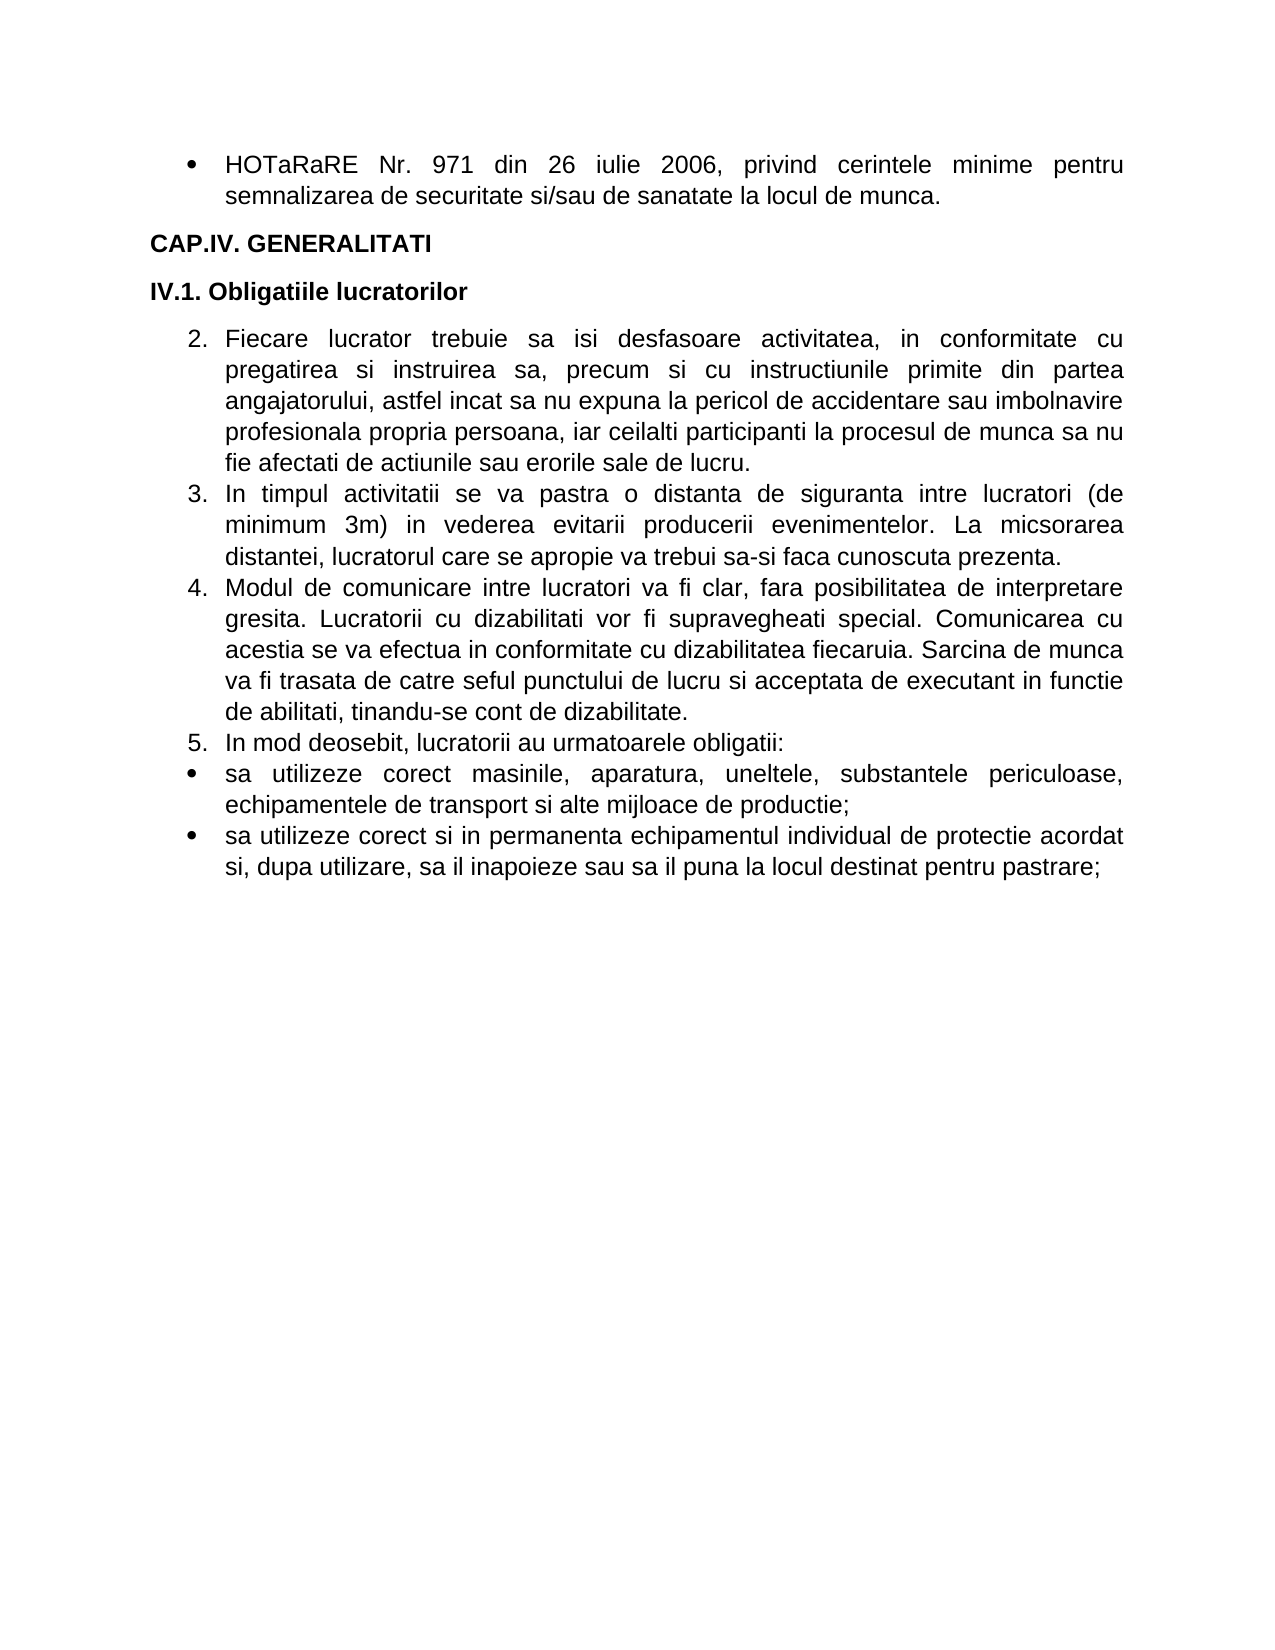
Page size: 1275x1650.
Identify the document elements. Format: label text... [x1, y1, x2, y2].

text CAP.IV. GENERALITATI [150, 229, 1125, 258]
list HOTaRaRE Nr. 971 din 26 iulie 2006, privind cerintele minime pentru semnalizarea de securitate si/sau de sanatate la locul de munca. [187, 150, 1125, 210]
list sa utilizeze corect si in permanenta echipamentul individual de protectie acordat si, dupa utilizare, sa il inapoieze sau sa il puna la locul destinat pentru pastrare; [187, 821, 1125, 881]
list sa utilizeze corect masinile, aparatura, uneltele, substantele periculoase, echipamentele de transport si alte mijloace de productie; [187, 759, 1125, 819]
list Fiecare lucrator trebuie sa isi desfasoare activitatea, in conformitate cu pregatirea si instruirea sa, precum si cu instructiunile primite din partea angajatorului, astfel incat sa nu expuna la pericol de accidentare sau imbolnavire profesionala propria persoana, iar ceilalti participanti la procesul de munca sa nu fie afectati de actiunile sau erorile sale de lucru. [187, 324, 1125, 477]
list Modul de comunicare intre lucratori va fi clar, fara posibilitatea de interpretare gresita. Lucratorii cu dizabilitati vor fi supravegheati special. Comunicarea cu acestia se va efectua in conformitate cu dizabilitatea fiecaruia. Sarcina de munca va fi trasata de catre seful punctului de lucru si acceptata de executant in functie de abilitati, tinandu-se cont de dizabilitate. [187, 573, 1125, 726]
list In timpul activitatii se va pastra o distanta de siguranta intre lucratori (de minimum 3m) in vederea evitarii producerii evenimentelor. La micsorarea distantei, lucratorul care se apropie va trebui sa-si faca cunoscuta prezenta. [187, 479, 1125, 570]
list In mod deosebit, lucratorii au urmatoarele obligatii: [187, 728, 1125, 757]
text IV.1. Obligatiile lucratorilor [150, 277, 1125, 305]
